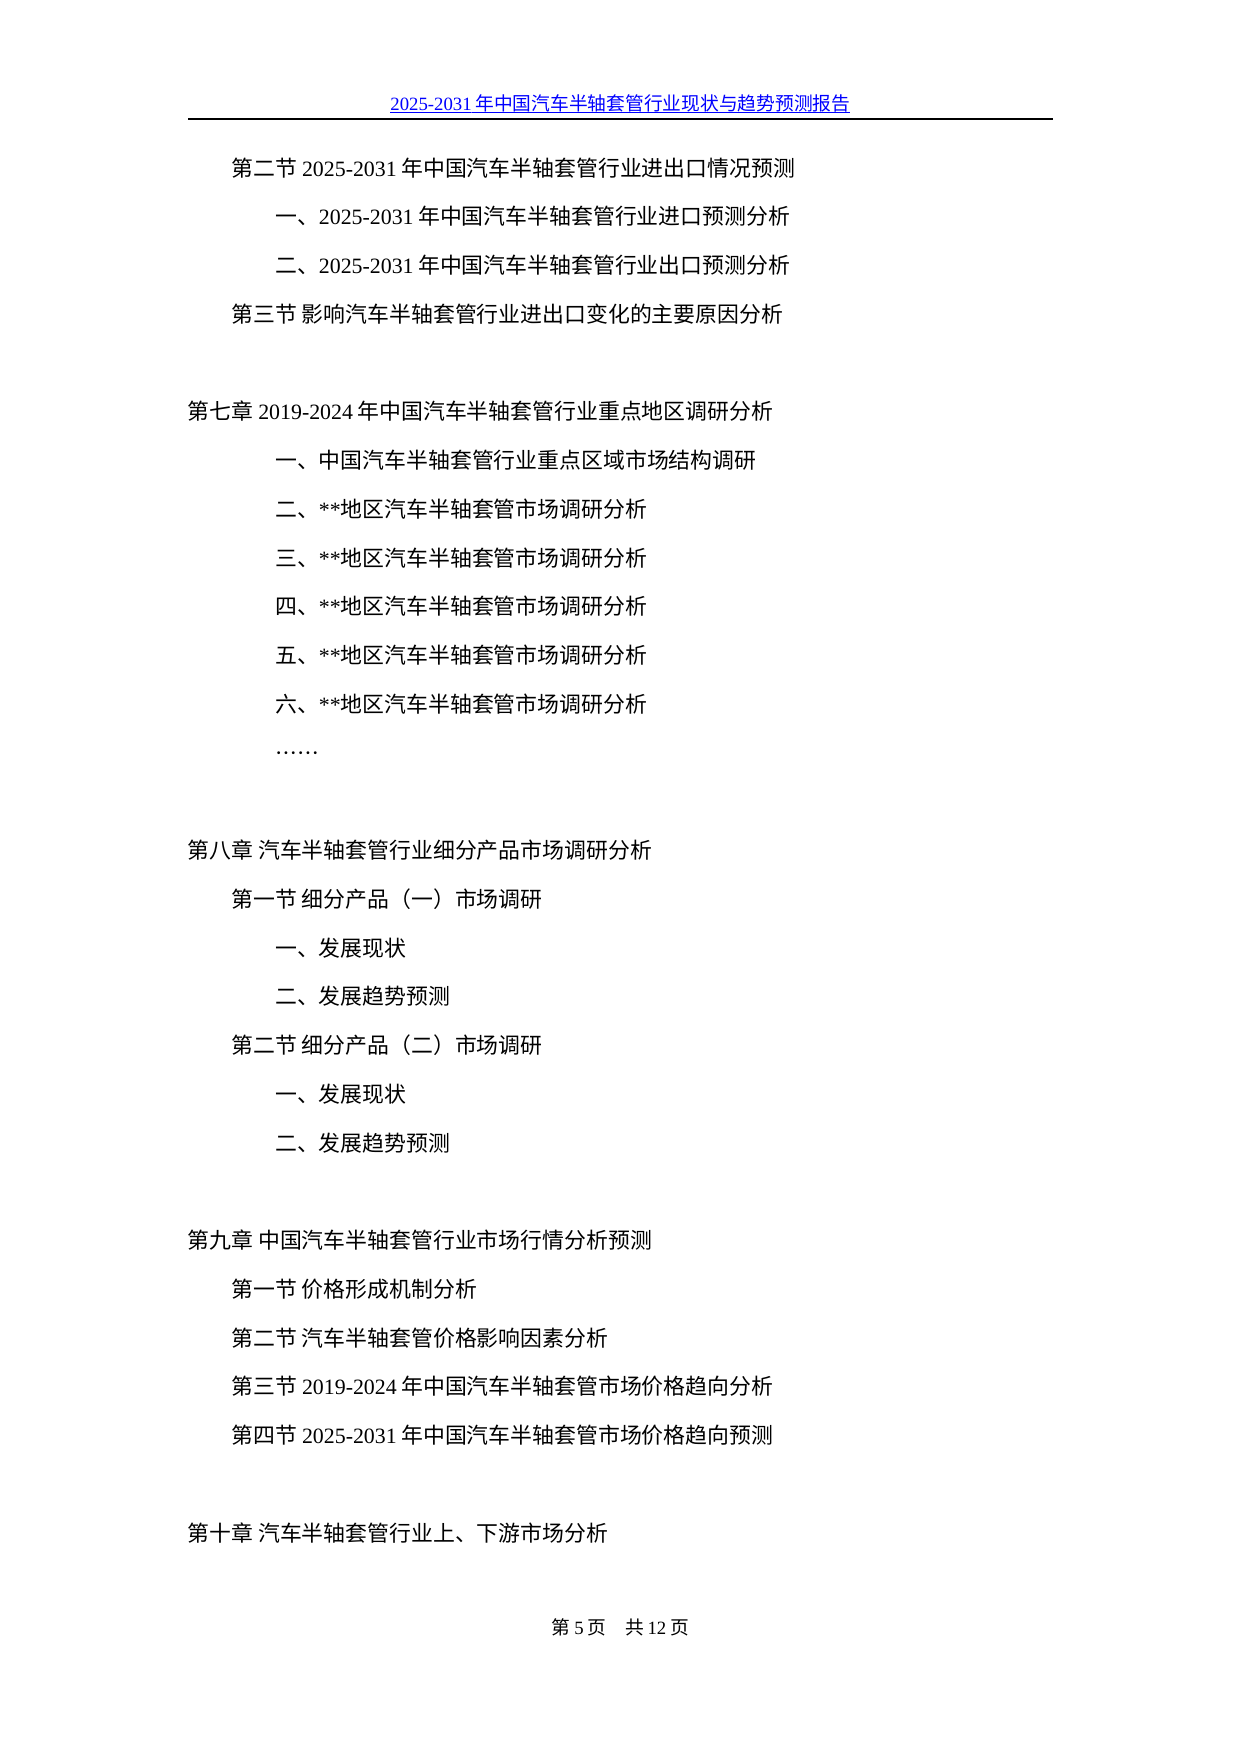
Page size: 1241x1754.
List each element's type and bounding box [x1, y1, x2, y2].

text [187, 150, 1053, 1548]
